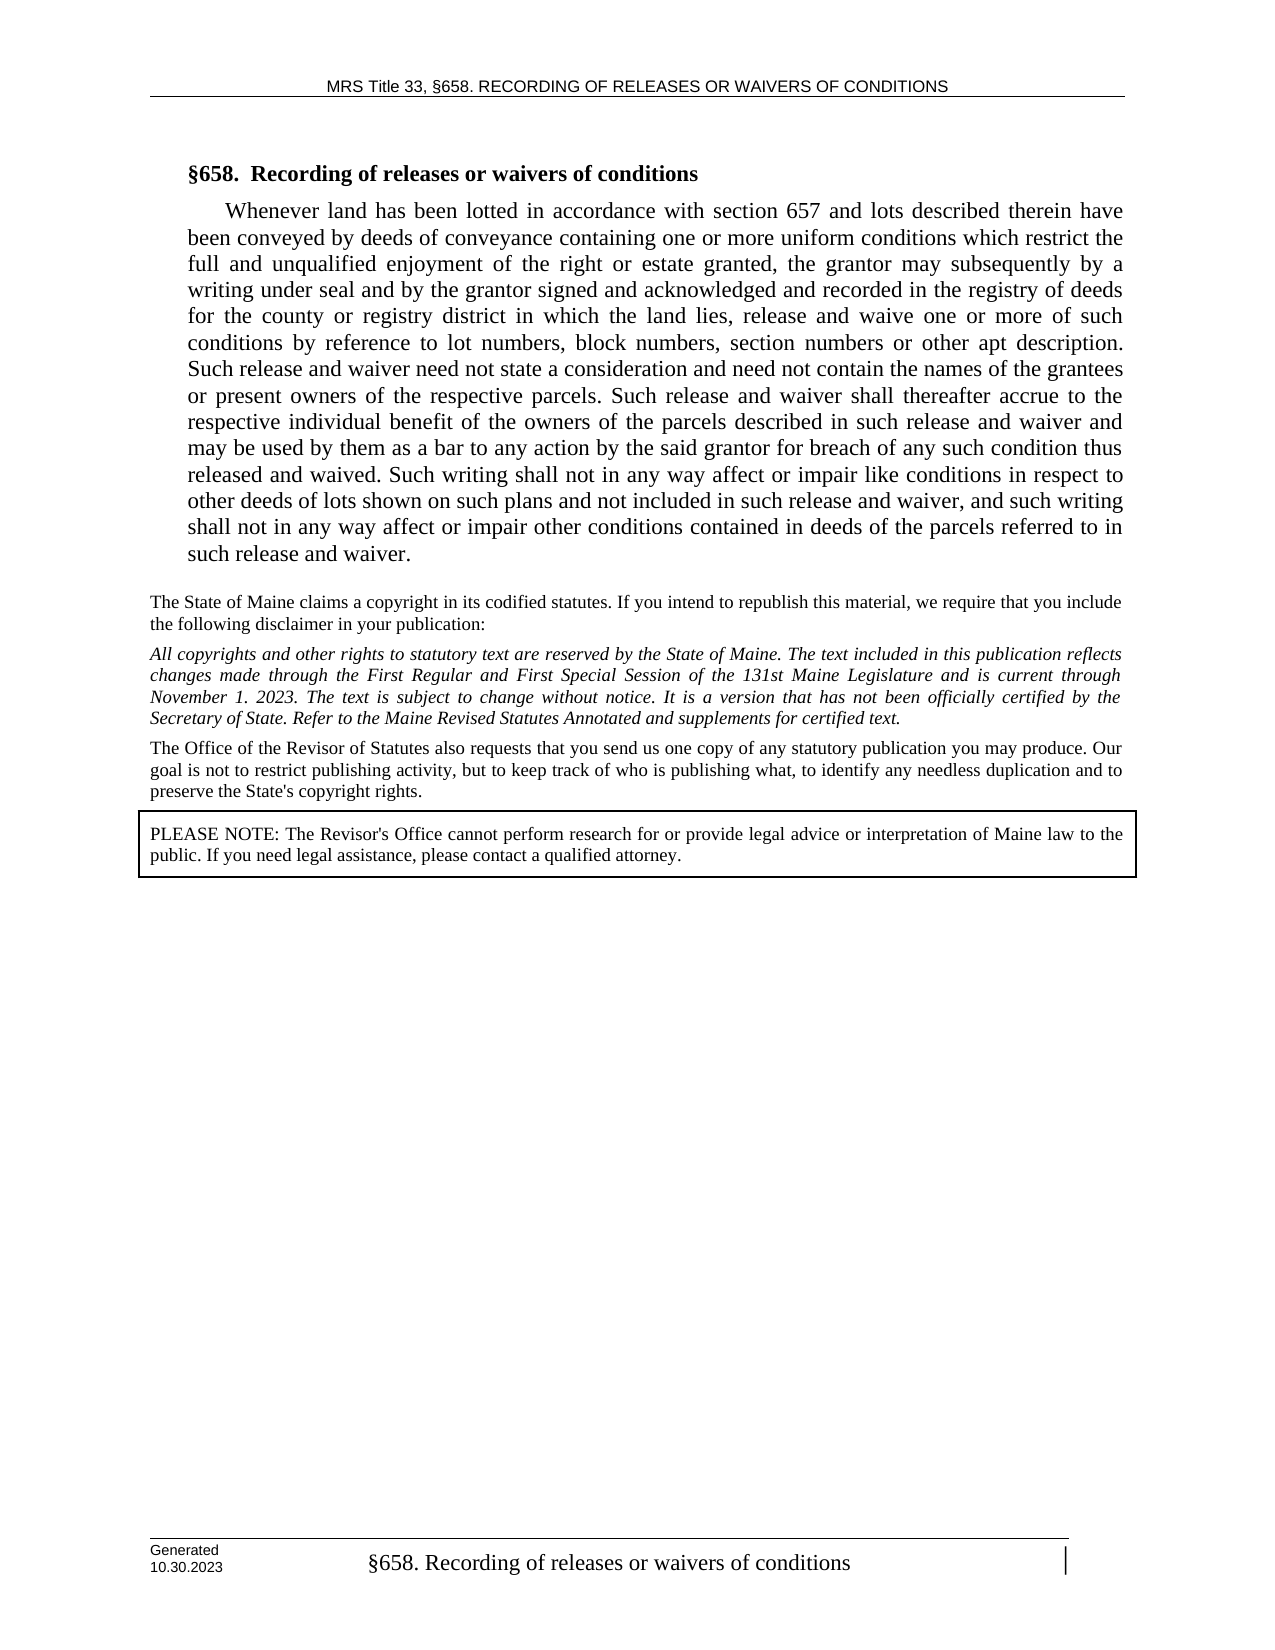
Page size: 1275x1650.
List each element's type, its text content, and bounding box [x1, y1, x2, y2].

text The State of Maine claims a copyright in its codified statutes. If you intend to republish this material, we require that you include the following disclaimer in your publication: [150, 591, 1125, 634]
text §658. Recording of releases or waivers of conditions [187, 160, 1125, 187]
text The Office of the Revisor of Statutes also requests that you send us one copy of any statutory publication you may produce. Our goal is not to restrict publishing activity, but to keep track of who is publishing what, to identify any needless duplication and to preserve the State's copyright rights. [150, 737, 1125, 802]
text All copyrights and other rights to statutory text are reserved by the State of Maine. The text included in this publication reflects changes made through the First Regular and First Special Session of the 131st Maine Legislature and is current through November 1. 2023 . The text is subject to change without notice. It is a version that has not been officially certified by the Secretary of State. Refer to the Maine Revised Statutes Annotated and supplements for certified text. [150, 643, 1125, 729]
text PLEASE NOTE: The Revisor's Office cannot perform research for or provide legal advice or interpretation of Maine law to the public. If you need legal assistance, please contact a qualified attorney. [140, 812, 1135, 876]
text Whenever land has been lotted in accordance with section 657 and lots described therein have been conveyed by deeds of conveyance containing one or more uniform conditions which restrict the full and unqualified enjoyment of the right or estate granted, the grantor may subsequently by a writing under seal and by the grantor signed and acknowledged and recorded in the registry of deeds for the county or registry district in which the land lies, release and waive one or more of such conditions by reference to lot numbers, block numbers, section numbers or other apt description. Such release and waiver need not state a consideration and need not contain the names of the grantees or present owners of the respective parcels. Such release and waiver shall thereafter accrue to the respective individual benefit of the owners of the parcels described in such release and waiver and may be used by them as a bar to any action by the said grantor for breach of any such condition thus released and waived. Such writing shall not in any way affect or impair like conditions in respect to other deeds of lots shown on such plans and not included in such release and waiver, and such writing shall not in any way affect or impair other conditions contained in deeds of the parcels referred to in such release and waiver. [187, 197, 1125, 566]
